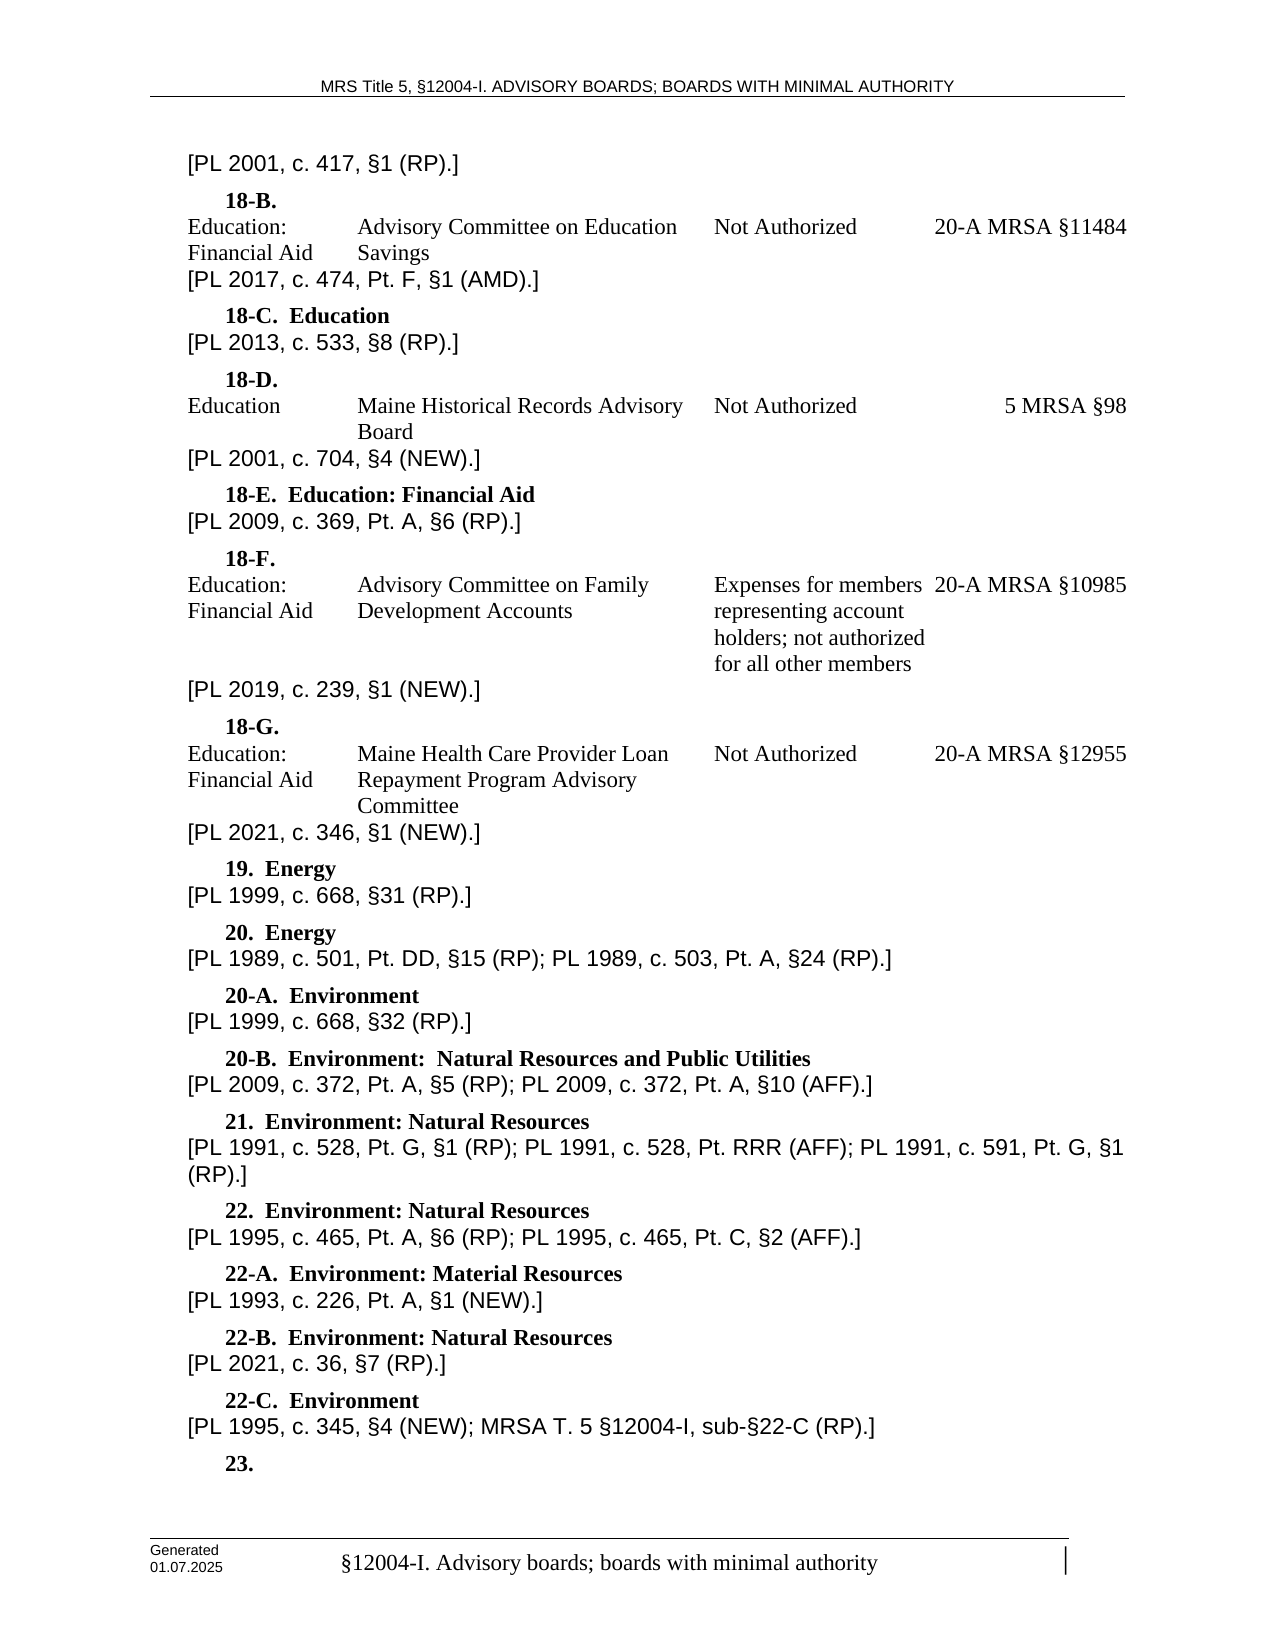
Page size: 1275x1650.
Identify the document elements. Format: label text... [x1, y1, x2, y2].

text [PL 2009, c. 372, Pt. A, §5 (RP); PL 2009, c. 372, Pt. A, §10 (AFF).] [187, 1071, 1125, 1097]
text 18-E. Education: Financial Aid [187, 482, 1125, 508]
text [PL 2013, c. 533, §8 (RP).] [187, 329, 1125, 355]
text [PL 2019, c. 239, §1 (NEW).] [187, 676, 1125, 703]
table_header Maine Health Care Provider Loan Repayment Program Advisory Committee [357, 740, 714, 819]
table_header Education [188, 392, 357, 445]
text 20-B. Environment: Natural Resources and Public Utilities [187, 1045, 1125, 1071]
text 22-B. Environment: Natural Resources [187, 1324, 1125, 1350]
text 18-D. [187, 366, 1125, 392]
text 18-C. Education [187, 303, 1125, 329]
text 22-C. Environment [187, 1387, 1125, 1413]
table_header Maine Historical Records Advisory Board [357, 392, 714, 445]
table_header Not Authorized [714, 213, 930, 266]
text 18-B. [187, 187, 1125, 213]
text 18-G. [187, 713, 1125, 739]
table_header Not Authorized [714, 392, 930, 445]
table_header 20‑A MRSA §11484 [930, 213, 1126, 266]
text [PL 2001, c. 704, §4 (NEW).] [187, 445, 1125, 471]
table_header Not Authorized [714, 740, 930, 819]
table_header Advisory Committee on Education Savings [357, 213, 714, 266]
text [PL 2021, c. 36, §7 (RP).] [187, 1350, 1125, 1376]
text [PL 2009, c. 369, Pt. A, §6 (RP).] [187, 508, 1125, 534]
text 20. Energy [187, 918, 1125, 945]
text [PL 1989, c. 501, Pt. DD, §15 (RP); PL 1989, c. 503, Pt. A, §24 (RP).] [187, 945, 1125, 971]
table_header 5 MRSA §98 [930, 392, 1126, 445]
text 22-A. Environment: Material Resources [187, 1261, 1125, 1287]
text [PL 1993, c. 226, Pt. A, §1 (NEW).] [187, 1287, 1125, 1313]
text [PL 1999, c. 668, §31 (RP).] [187, 882, 1125, 908]
text [PL 1995, c. 345, §4 (NEW); MRSA T. 5 §12004-I, sub-§22-C (RP).] [187, 1413, 1125, 1439]
text [PL 1999, c. 668, §32 (RP).] [187, 1008, 1125, 1034]
table_header Education: Financial Aid [188, 571, 357, 676]
text [PL 2001, c. 417, §1 (RP).] [187, 150, 1125, 176]
text [PL 2021, c. 346, §1 (NEW).] [187, 819, 1125, 845]
text 18-F. [187, 545, 1125, 571]
text 19. Energy [187, 855, 1125, 882]
table_header Expenses for members representing account holders; not authorized for all other members [714, 571, 930, 676]
table_header Education: Financial Aid [188, 213, 357, 266]
text [PL 1991, c. 528, Pt. G, §1 (RP); PL 1991, c. 528, Pt. RRR (AFF); PL 1991, c. 591, Pt. G, §1 (RP).] [187, 1134, 1125, 1187]
text 21. Environment: Natural Resources [187, 1108, 1125, 1134]
text 22. Environment: Natural Resources [187, 1197, 1125, 1224]
table_header Education: Financial Aid [188, 740, 357, 819]
table_header 20‑A MRSA §10985 [930, 571, 1126, 676]
text 23. [187, 1450, 1125, 1476]
text 20-A. Environment [187, 982, 1125, 1008]
text [PL 1995, c. 465, Pt. A, §6 (RP); PL 1995, c. 465, Pt. C, §2 (AFF).] [187, 1224, 1125, 1250]
text [PL 2017, c. 474, Pt. F, §1 (AMD).] [187, 266, 1125, 292]
table_header 20‑A MRSA §12955 [930, 740, 1126, 819]
table_header Advisory Committee on Family Development Accounts [357, 571, 714, 676]
